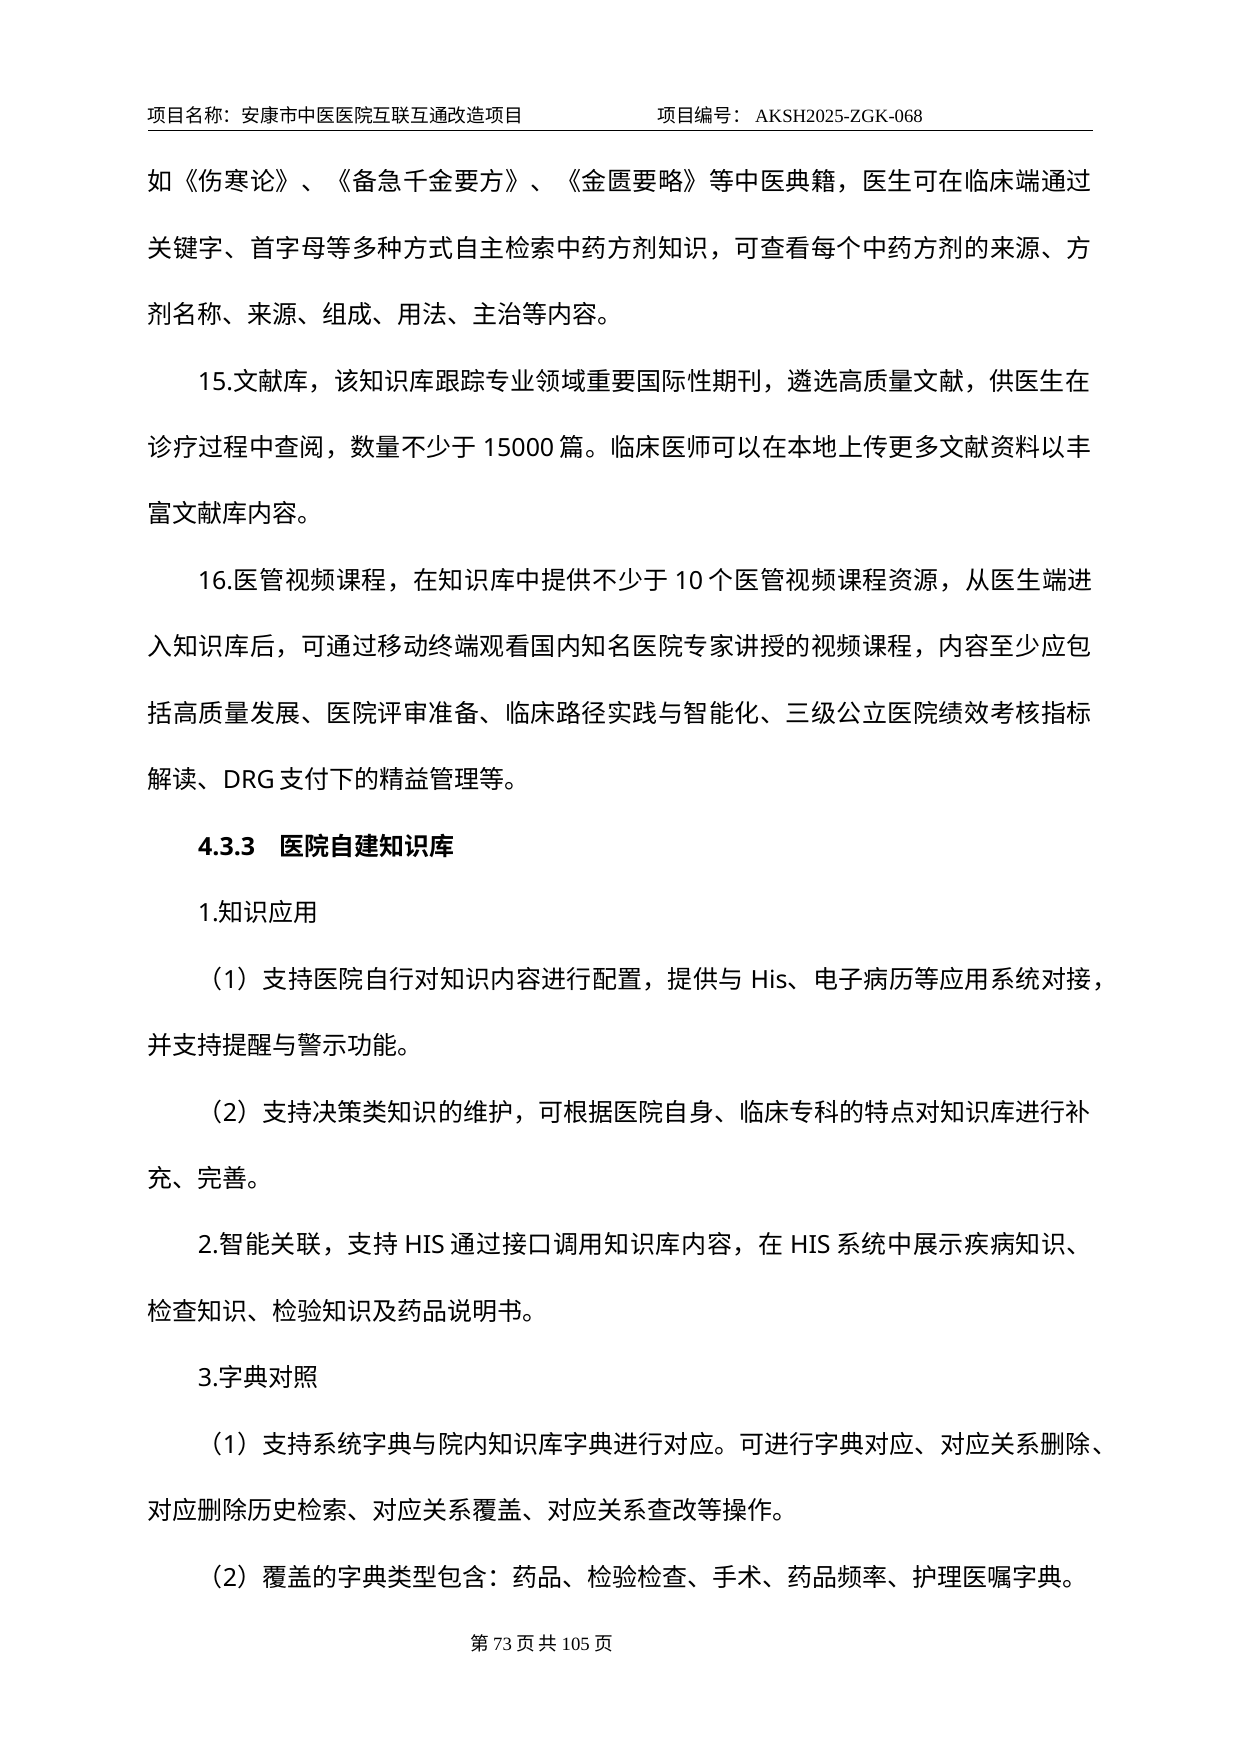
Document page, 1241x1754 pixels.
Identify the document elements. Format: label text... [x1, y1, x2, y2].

text （2）覆盖的字典类型包含：药品、检验检查、手术、药品频率、护理医嘱字典。 [148, 1542, 1093, 1609]
text 2.智能关联，支持HIS通过接口调用知识库内容，在HIS系统中展示疾病知识、检查知识、检验知识及药品说明书。 [148, 1210, 1093, 1343]
subtitle 医院自建知识库 [148, 811, 1093, 878]
text （1）支持系统字典与院内知识库字典进行对应。可进行字典对应、对应关系删除、对应删除历史检索、对应关系覆盖、对应关系查改等操作。 [148, 1409, 1093, 1542]
text 15.文献库，该知识库跟踪专业领域重要国际性期刊，遴选高质量文献，供医生在诊疗过程中查阅，数量不少于15000篇。临床医师可以在本地上传更多文献资料以丰富文献库内容。 [148, 346, 1093, 545]
text （2）支持决策类知识的维护，可根据医院自身、临床专科的特点对知识库进行补充、完善。 [148, 1077, 1093, 1210]
text 3.字典对照 [148, 1343, 1093, 1409]
text 16.医管视频课程，在知识库中提供不少于10个医管视频课程资源，从医生端进入知识库后，可通过移动终端观看国内知名医院专家讲授的视频课程，内容至少应包括高质量发展、医院评审准备、临床路径实践与智能化、三级公立医院绩效考核指标解读、DRG支付下的精益管理等。 [148, 545, 1093, 811]
text （1）支持医院自行对知识内容进行配置，提供与His、电子病历等应用系统对接，并支持提醒与警示功能。 [148, 944, 1093, 1077]
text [148, 147, 1093, 346]
text 1.知识应用 [148, 878, 1093, 944]
